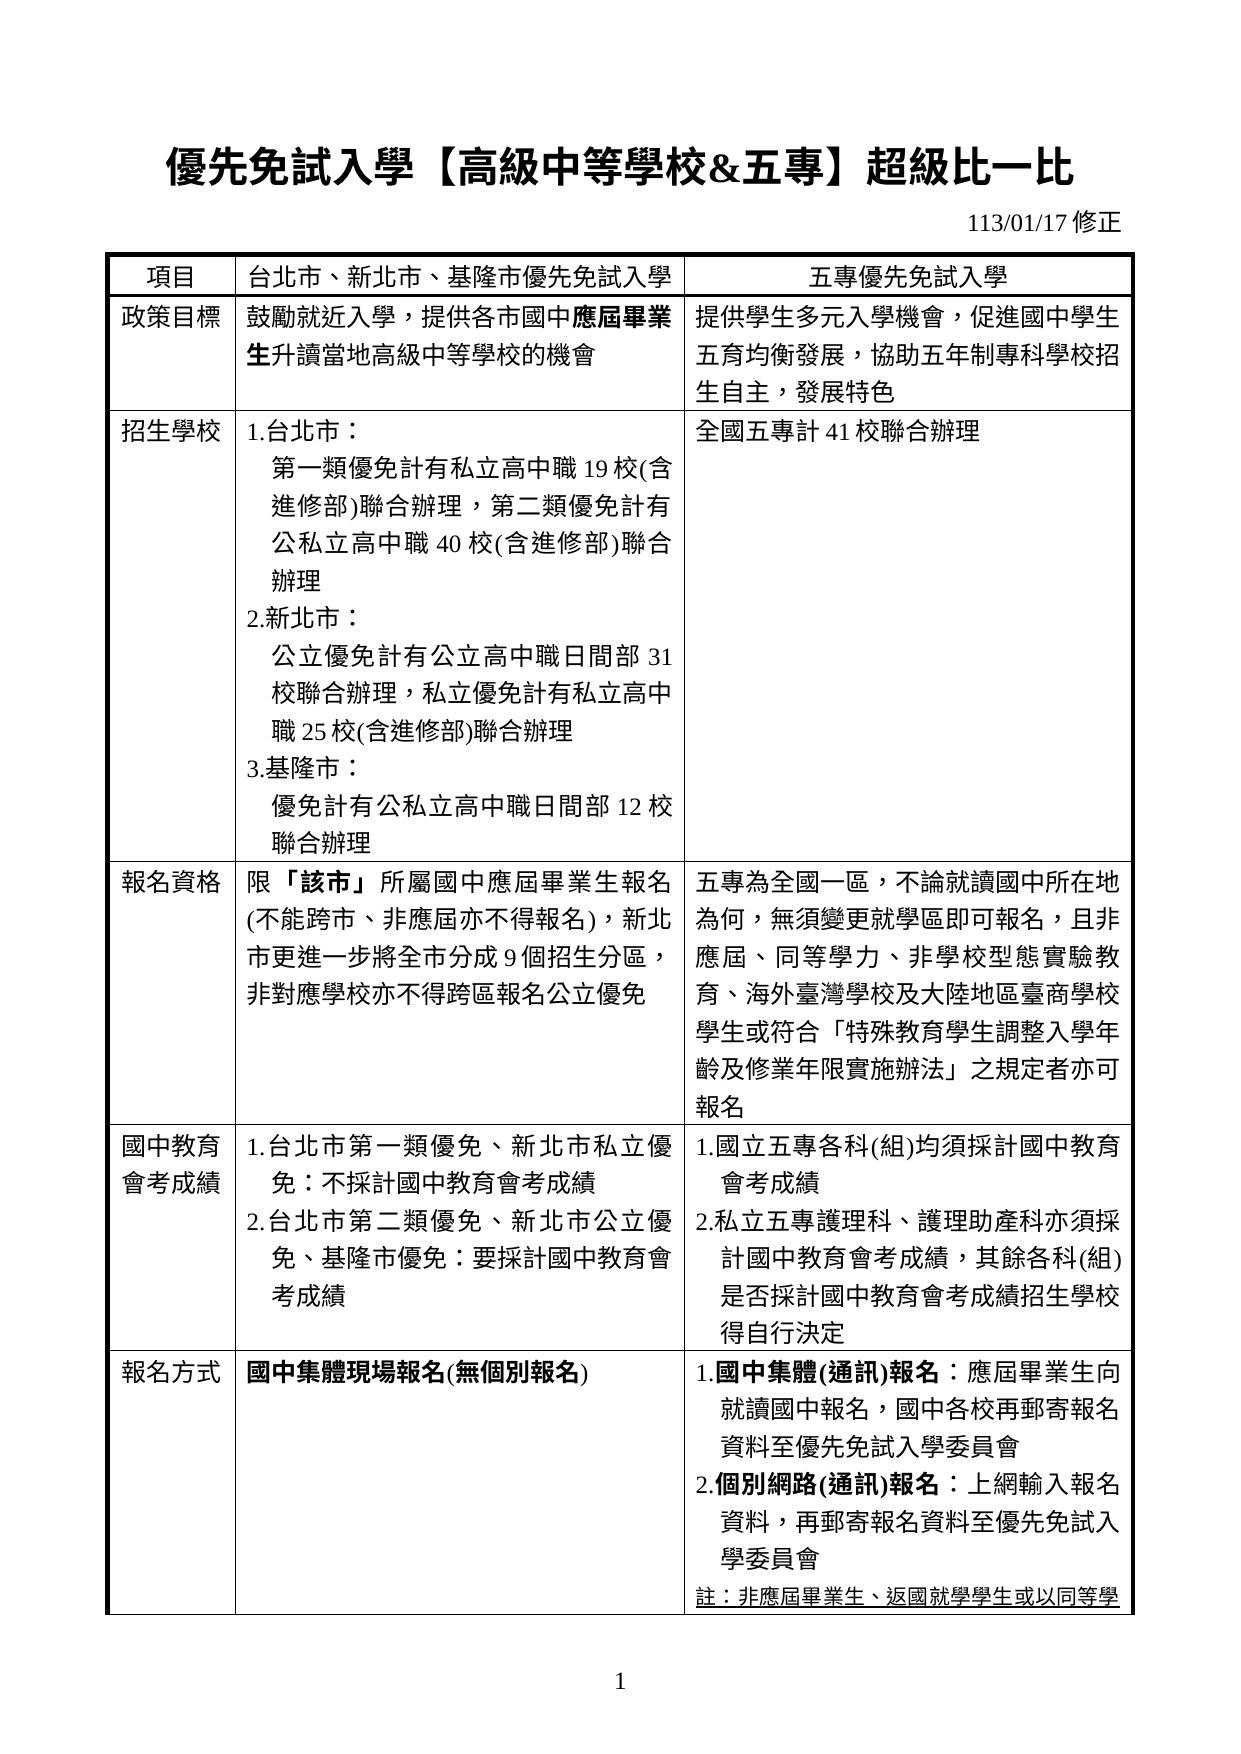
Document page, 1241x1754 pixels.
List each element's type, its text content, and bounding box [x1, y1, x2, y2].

table_header 台北市、新北市、基隆市優先免試入學 [236, 257, 684, 294]
text 優先免試入學【高級中等學校&五專】超級比一比 [118, 127, 1122, 202]
table_cell 限「該市」所屬國中應屆畢業生報名(不能跨市、非應屆亦不得報名)，新北市更進一步將全市分成9個招生分區，非對應學校亦不得跨區報名公立優免 [236, 862, 684, 1124]
text 113/01/17修正 [118, 202, 1122, 239]
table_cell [685, 1351, 1131, 1614]
table_cell 鼓勵就近入學，提供各市國中應屆畢業生升讀當地高級中等學校的機會 [236, 297, 684, 410]
table_header 項目 [110, 257, 235, 294]
table_cell 報名方式 [110, 1351, 235, 1614]
table_cell 全國五專計41校聯合辦理 [685, 411, 1131, 861]
table_header 五專優先免試入學 [685, 257, 1131, 294]
table_cell 報名資格 [110, 862, 235, 1124]
table_cell 國中教育會考成績 [110, 1125, 235, 1350]
table_cell 五專為全國一區，不論就讀國中所在地為何，無須變更就學區即可報名，且非應屆、同等學力、非學校型態實驗教育、海外臺灣學校及大陸地區臺商學校學生或符合「特殊教育學生調整入學年齡及修業年限實施辦法」之規定者亦可報名 [685, 862, 1131, 1124]
table_cell 提供學生多元入學機會，促進國中學生五育均衡發展，協助五年制專科學校招生自主，發展特色 [685, 297, 1131, 410]
table_cell 國中集體現場報名(無個別報名) [236, 1351, 684, 1614]
table_cell 1.台北市第一類優免、新北市私立優免：不採計國中教育會考成績 2.台北市第二類優免、新北市公立優免、基隆市優免：要採計國中教育會考成績 [236, 1125, 684, 1350]
table_cell 1.國立五專各科(組)均須採計國中教育會考成績 2.私立五專護理科、護理助產科亦須採計國中教育會考成績，其餘各科(組)是否採計國中教育會考成績招生學校得自行決定 [685, 1125, 1131, 1350]
table_cell 招生學校 [110, 411, 235, 861]
table_cell 政策目標 [110, 297, 235, 410]
table_cell 1.台北市： 第一類優免計有私立高中職19校(含進修部)聯合辦理，第二類優免計有公私立高中職40校(含進修部)聯合辦理 2.新北市： 公立優免計有公立高中職日間部31校聯合辦理，私立優免計有私立高中職25校(含進修部)聯合辦理 3.基隆市： 優免計有公私立高中職日間部12校聯合辦理 [236, 411, 684, 861]
